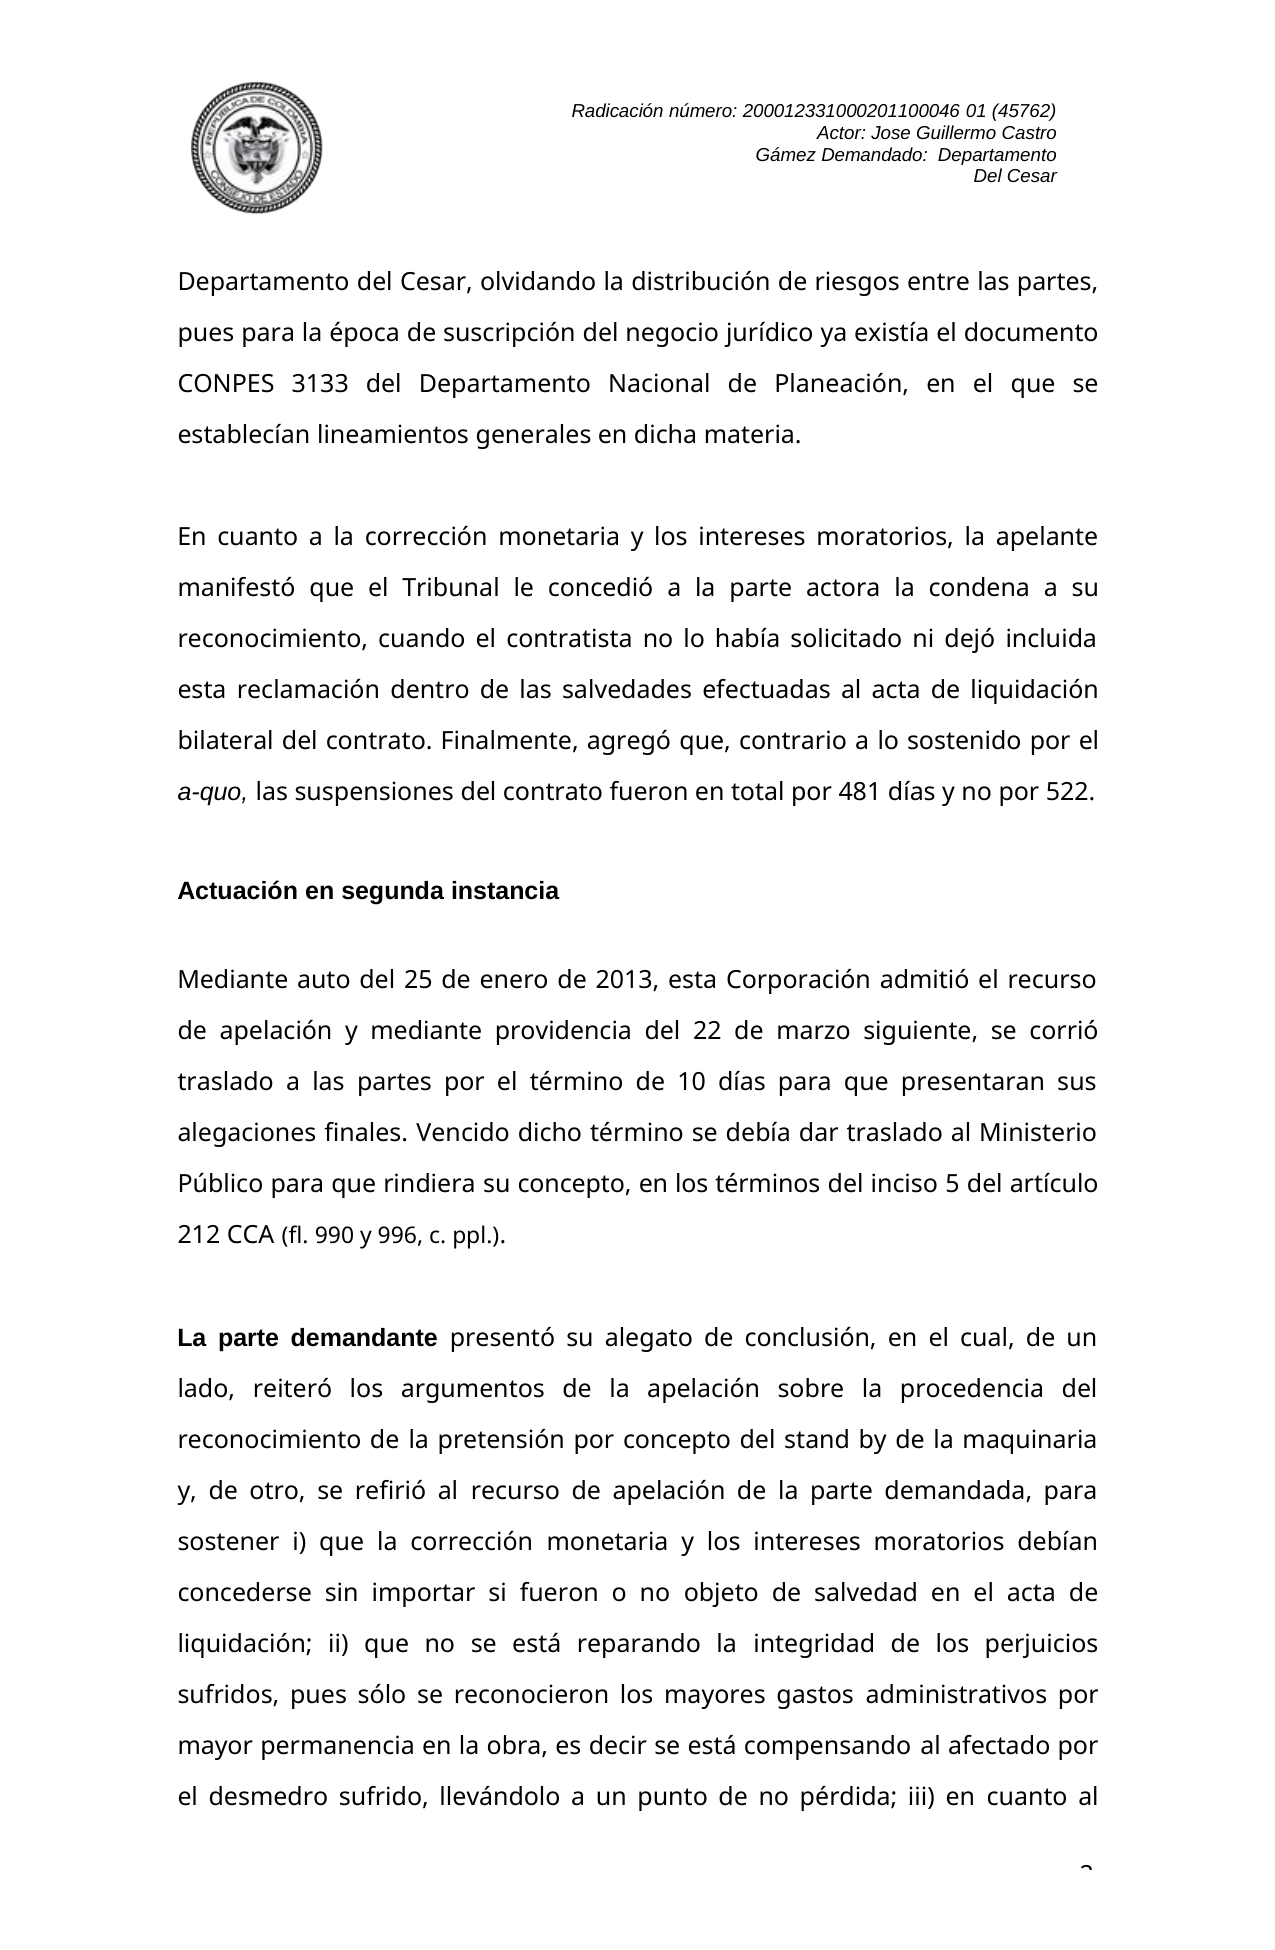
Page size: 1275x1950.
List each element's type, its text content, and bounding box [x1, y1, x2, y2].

text Mediante auto del 25 de enero de 2013, esta Corporación admitió el recurso de apelación y mediante providencia del 22 de marzo siguiente, se corrió traslado a las partes por el término de 10 días para que presentaran sus alegaciones finales. Vencido dicho término se debía dar traslado al Ministerio Público para que rindiera su concepto, en los términos del inciso 5 del artículo 212 CCA (fl. 990 y 996, c. ppl.). [177, 962, 1098, 1251]
text Departamento del Cesar, olvidando la distribución de riesgos entre las partes, pues para la época de suscripción del negocio jurídico ya existía el documento CONPES 3133 del Departamento Nacional de Planeación, en el que se establecían lineamientos generales en dicha materia. [177, 263, 1099, 451]
subtitle Actuación en segunda instancia [177, 876, 1123, 904]
text En cuanto a la corrección monetaria y los intereses moratorios, la apelante manifestó que el Tribunal le concedió a la parte actora la condena a su reconocimiento, cuando el contratista no lo había solicitado ni dejó incluida esta reclamación dentro de las salvedades efectuadas al acta de liquidación bilateral del contrato. Finalmente, agregó que, contrario a lo sostenido por el a-quo, las suspensiones del contrato fueron en total por 481 días y no por 522. [177, 518, 1099, 808]
picture [191, 81, 323, 215]
